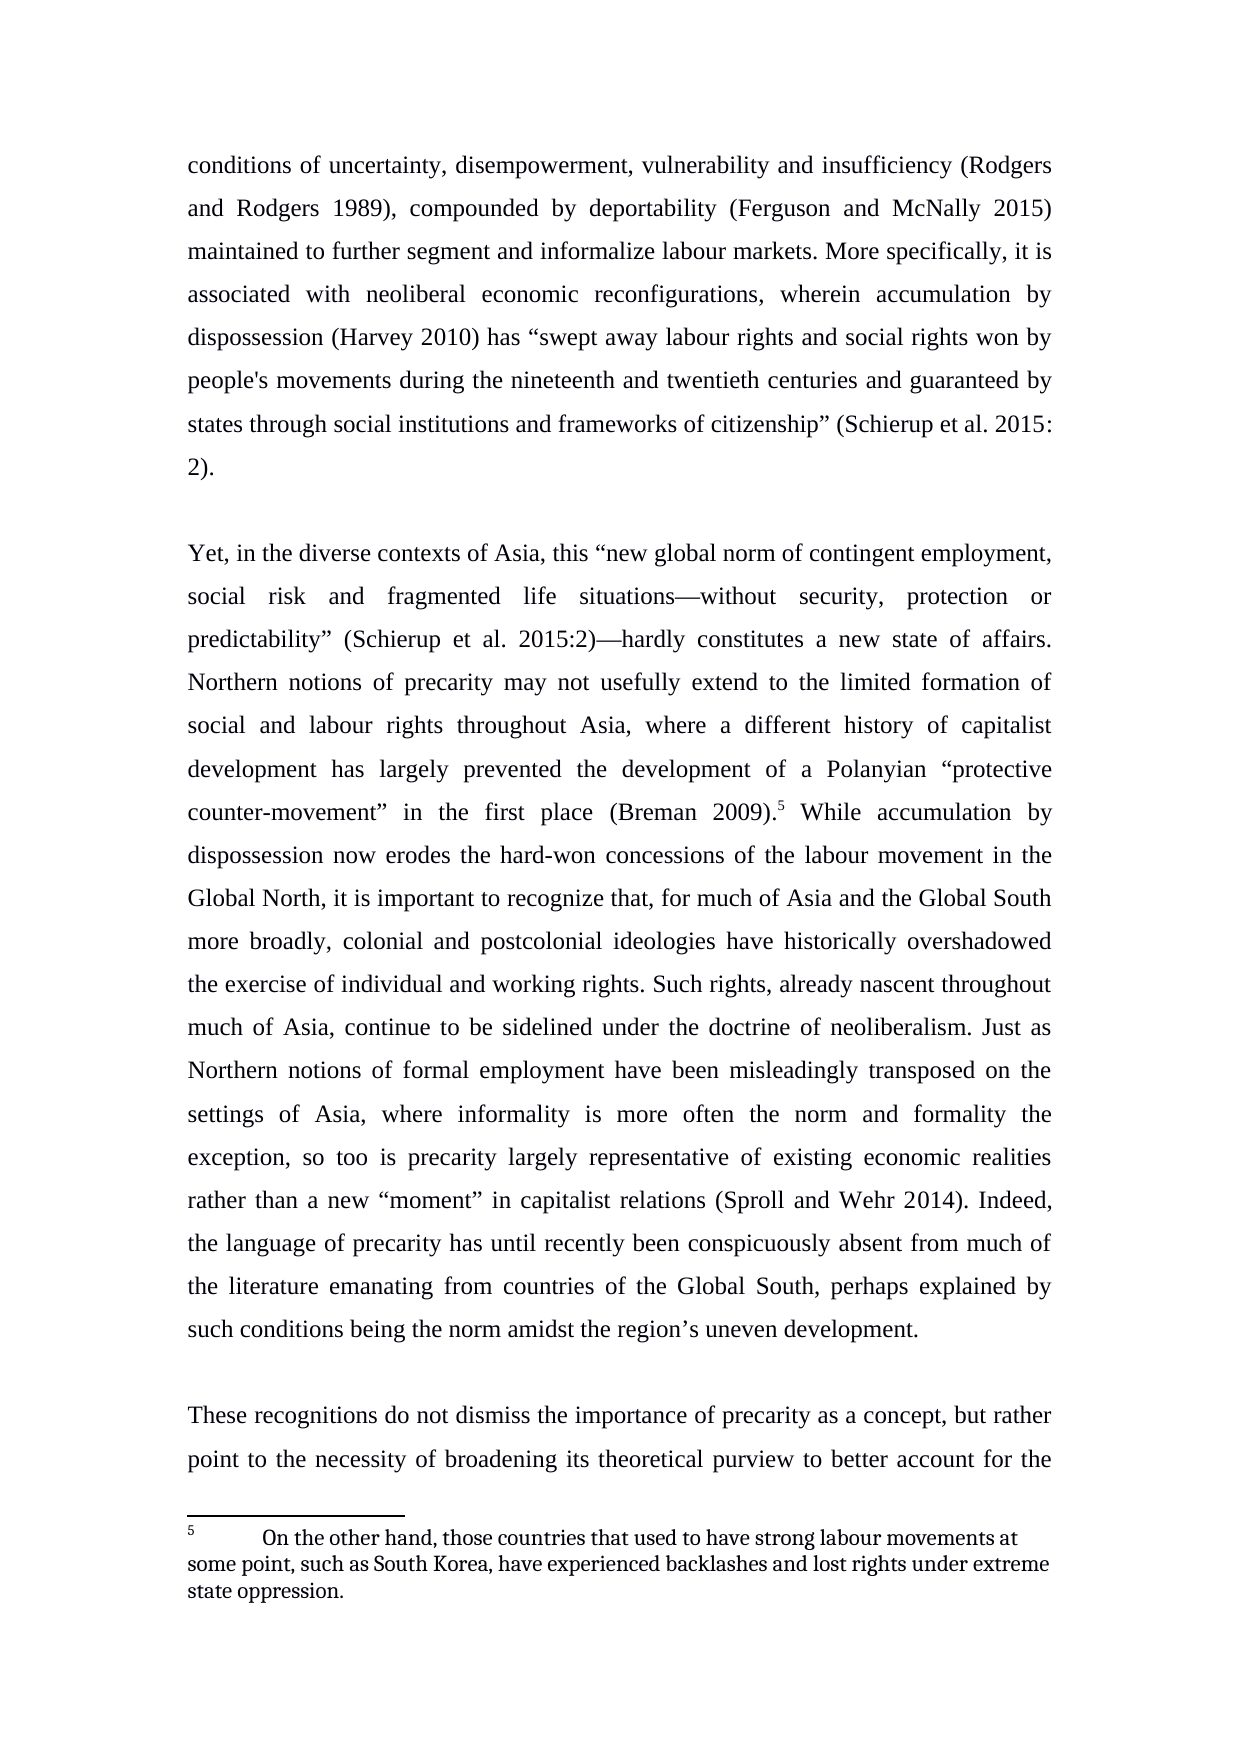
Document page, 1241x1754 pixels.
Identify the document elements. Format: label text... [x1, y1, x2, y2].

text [187, 1401, 1053, 1472]
text Yet, in the diverse contexts of Asia, this “new global norm of contingent employment, social risk and fragmented life situations—without security, protection or predictability” (Schierup et al. 2015:2)—hardly constitutes a new state of affairs. Northern notions of precarity may not usefully extend to the limited formation of social and labour rights throughout Asia, where a different history of capitalist development has largely prevented the development of a Polanyian “protective counter-movement” in the first place (Breman 2009). While accumulation by dispossession now erodes the hard-won concessions of the labour movement in the Global North, it is important to recognize that, for much of Asia and the Global South more broadly, colonial and postcolonial ideologies have historically overshadowed the exercise of individual and working rights. Such rights, already nascent throughout much of Asia, continue to be sidelined under the doctrine of neoliberalism. Just as Northern notions of formal employment have been misleadingly transposed on the settings of Asia, where informality is more often the norm and formality the exception, so too is precarity largely representative of existing economic realities rather than a new “moment” in capitalist relations (Sproll and Wehr 2014). Indeed, the language of precarity has until recently been conspicuously absent from much of the literature emanating from countries of the Global South, perhaps explained by such conditions being the norm amidst the region’s uneven development. [187, 538, 1053, 1343]
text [187, 150, 1053, 481]
